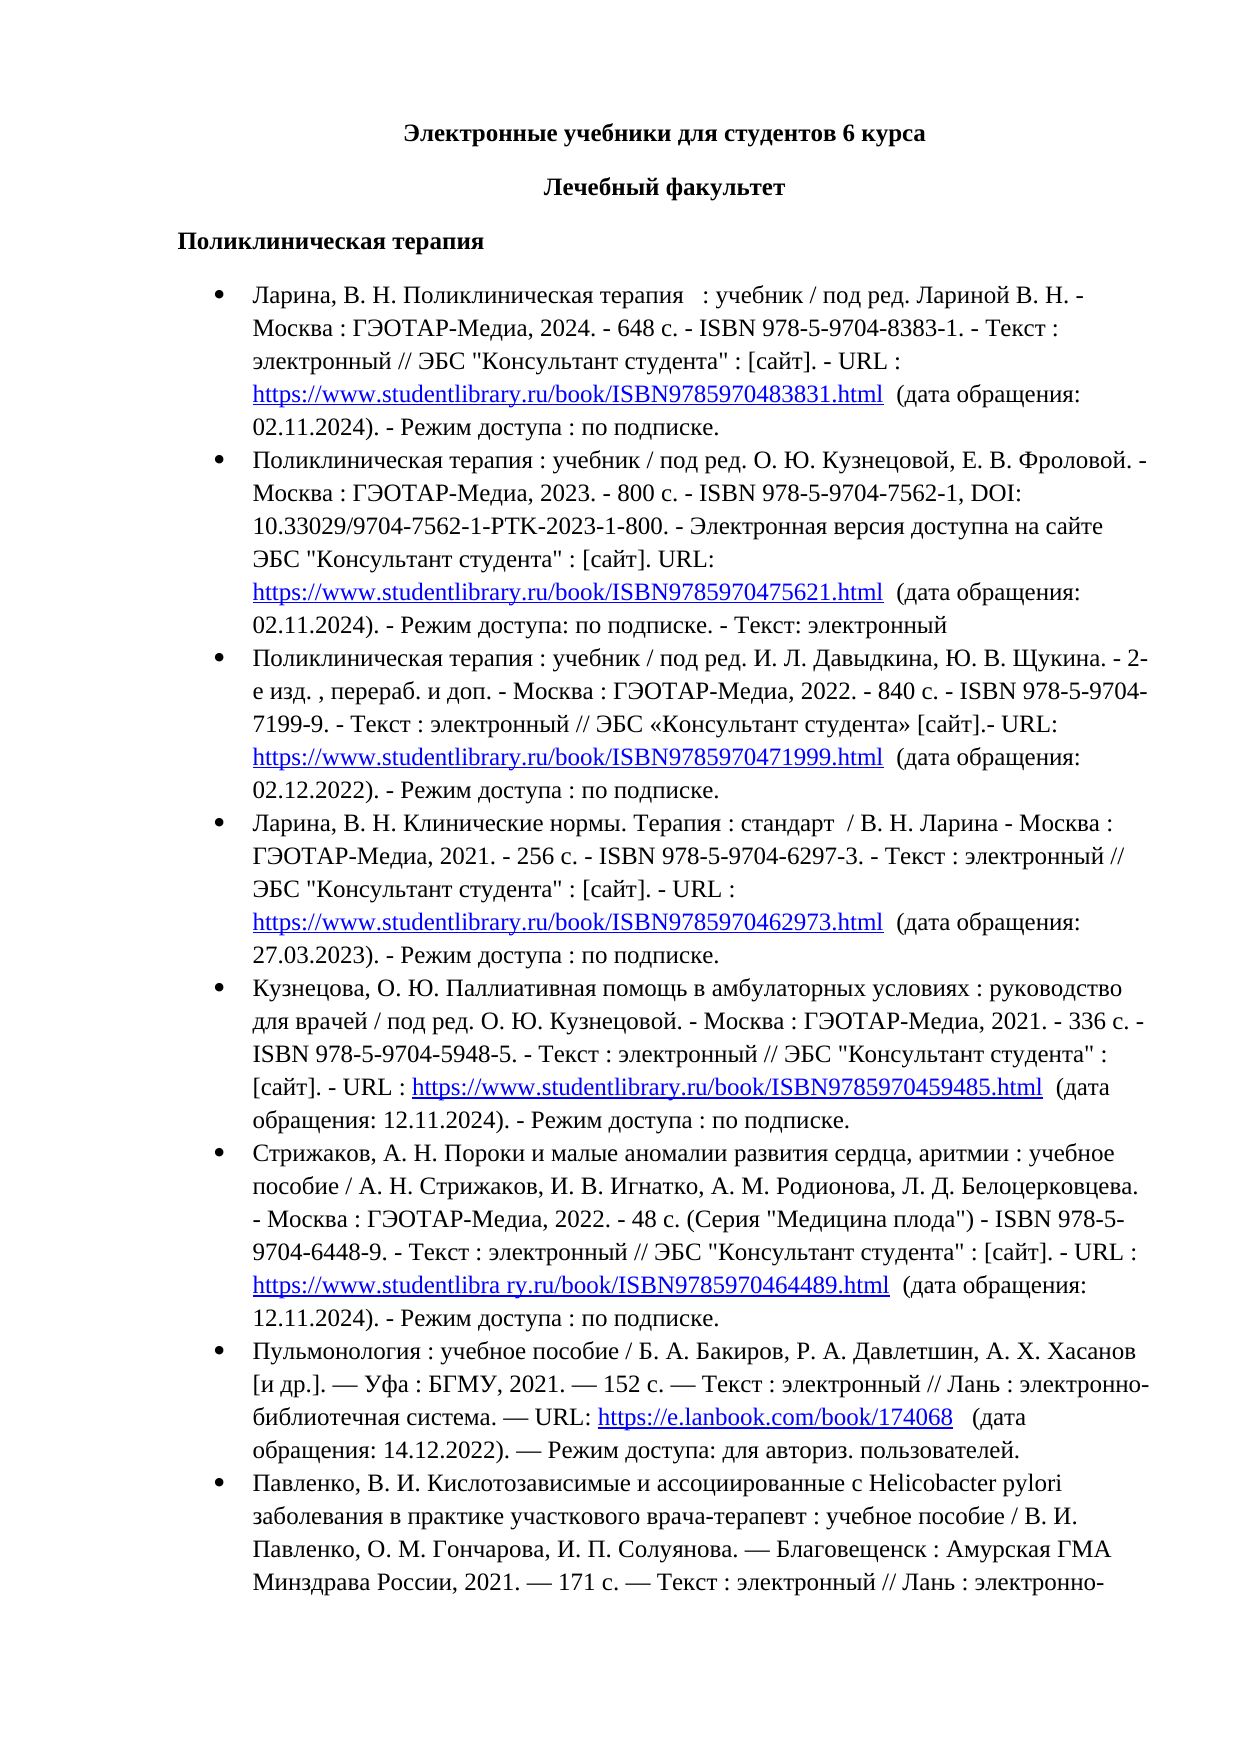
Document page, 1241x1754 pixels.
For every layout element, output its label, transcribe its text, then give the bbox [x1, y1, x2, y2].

text Электронные учебники для студентов 6 курса [177, 118, 1152, 147]
text Поликлиническая терапия [177, 226, 1152, 254]
text Лечебный факультет [177, 172, 1152, 201]
list Поликлиническая терапия : учебник / под ред. О. Ю. Кузнецовой, Е. В. Фроловой. - Москва : ГЭОТАР-Медиа, 2023. - 800 с. - ISBN 978-5-9704-7562-1, DOI: 10.33029/9704-7562-1-PTK-2023-1-800. - Электронная версия доступна на сайте ЭБС "Консультант студента" : [сайт]. URL: https://www.studentlibrary.ru/book/ISBN9785970475621.html (дата обращения: 02.11.2024). - Режим доступа: по подписке. - Текст: электронный [215, 445, 1152, 639]
list Ларина, В. Н. Поликлиническая терапия : учебник / под ред. Лариной В. Н. - Москва : ГЭОТАР-Медиа, 2024. - 648 с. - ISBN 978-5-9704-8383-1. - Текст : электронный // ЭБС "Консультант студента" : [сайт]. - URL : https://www.studentlibrary.ru/book/ISBN9785970483831.html (дата обращения: 02.11.2024). - Режим доступа : по подписке. [215, 280, 1152, 441]
list Поликлиническая терапия : учебник / под ред. И. Л. Давыдкина, Ю. В. Щукина. - 2-е изд. , перераб. и доп. - Москва : ГЭОТАР-Медиа, 2022. - 840 с. - ISBN 978-5-9704-7199-9. - Текст : электронный // ЭБС «Консультант студента» [сайт].- URL: https://www.studentlibrary.ru/book/ISBN9785970471999.html (дата обращения: 02.12.2022). - Режим доступа : по подписке. [215, 643, 1152, 804]
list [215, 1468, 1152, 1596]
list Ларина, В. Н. Клинические нормы. Терапия : стандарт / В. Н. Ларина - Москва : ГЭОТАР-Медиа, 2021. - 256 с. - ISBN 978-5-9704-6297-3. - Текст : электронный // ЭБС "Консультант студента" : [сайт]. - URL : https://www.studentlibrary.ru/book/ISBN9785970462973.html (дата обращения: 27.03.2023). - Режим доступа : по подписке. [215, 808, 1152, 969]
list Стрижаков, А. Н. Пороки и малые аномалии развития сердца, аритмии : учебное пособие / А. Н. Стрижаков, И. В. Игнатко, А. М. Родионова, Л. Д. Белоцерковцева. - Москва : ГЭОТАР-Медиа, 2022. - 48 с. (Серия "Медицина плода") - ISBN 978-5-9704-6448-9. - Текст : электронный // ЭБС "Консультант студента" : [сайт]. - URL : https://www.studentlibra ry.ru/book/ISBN9785970464489.html (дата обращения: 12.11.2024). - Режим доступа : по подписке. [215, 1138, 1152, 1332]
list Пульмонология : учебное пособие / Б. А. Бакиров, Р. А. Давлетшин, А. Х. Хасанов [и др.]. — Уфа : БГМУ, 2021. — 152 с. — Текст : электронный // Лань : электронно-библиотечная система. — URL: https://e.lanbook.com/book/174068 (дата обращения: 14.12.2022). — Режим доступа: для авториз. пользователей. [215, 1336, 1152, 1464]
list Кузнецова, О. Ю. Паллиативная помощь в амбулаторных условиях : руководство для врачей / под ред. О. Ю. Кузнецовой. - Москва : ГЭОТАР-Медиа, 2021. - 336 с. - ISBN 978-5-9704-5948-5. - Текст : электронный // ЭБС "Консультант студента" : [сайт]. - URL : https://www.studentlibrary.ru/book/ISBN9785970459485.html (дата обращения: 12.11.2024). - Режим доступа : по подписке. [215, 973, 1152, 1134]
